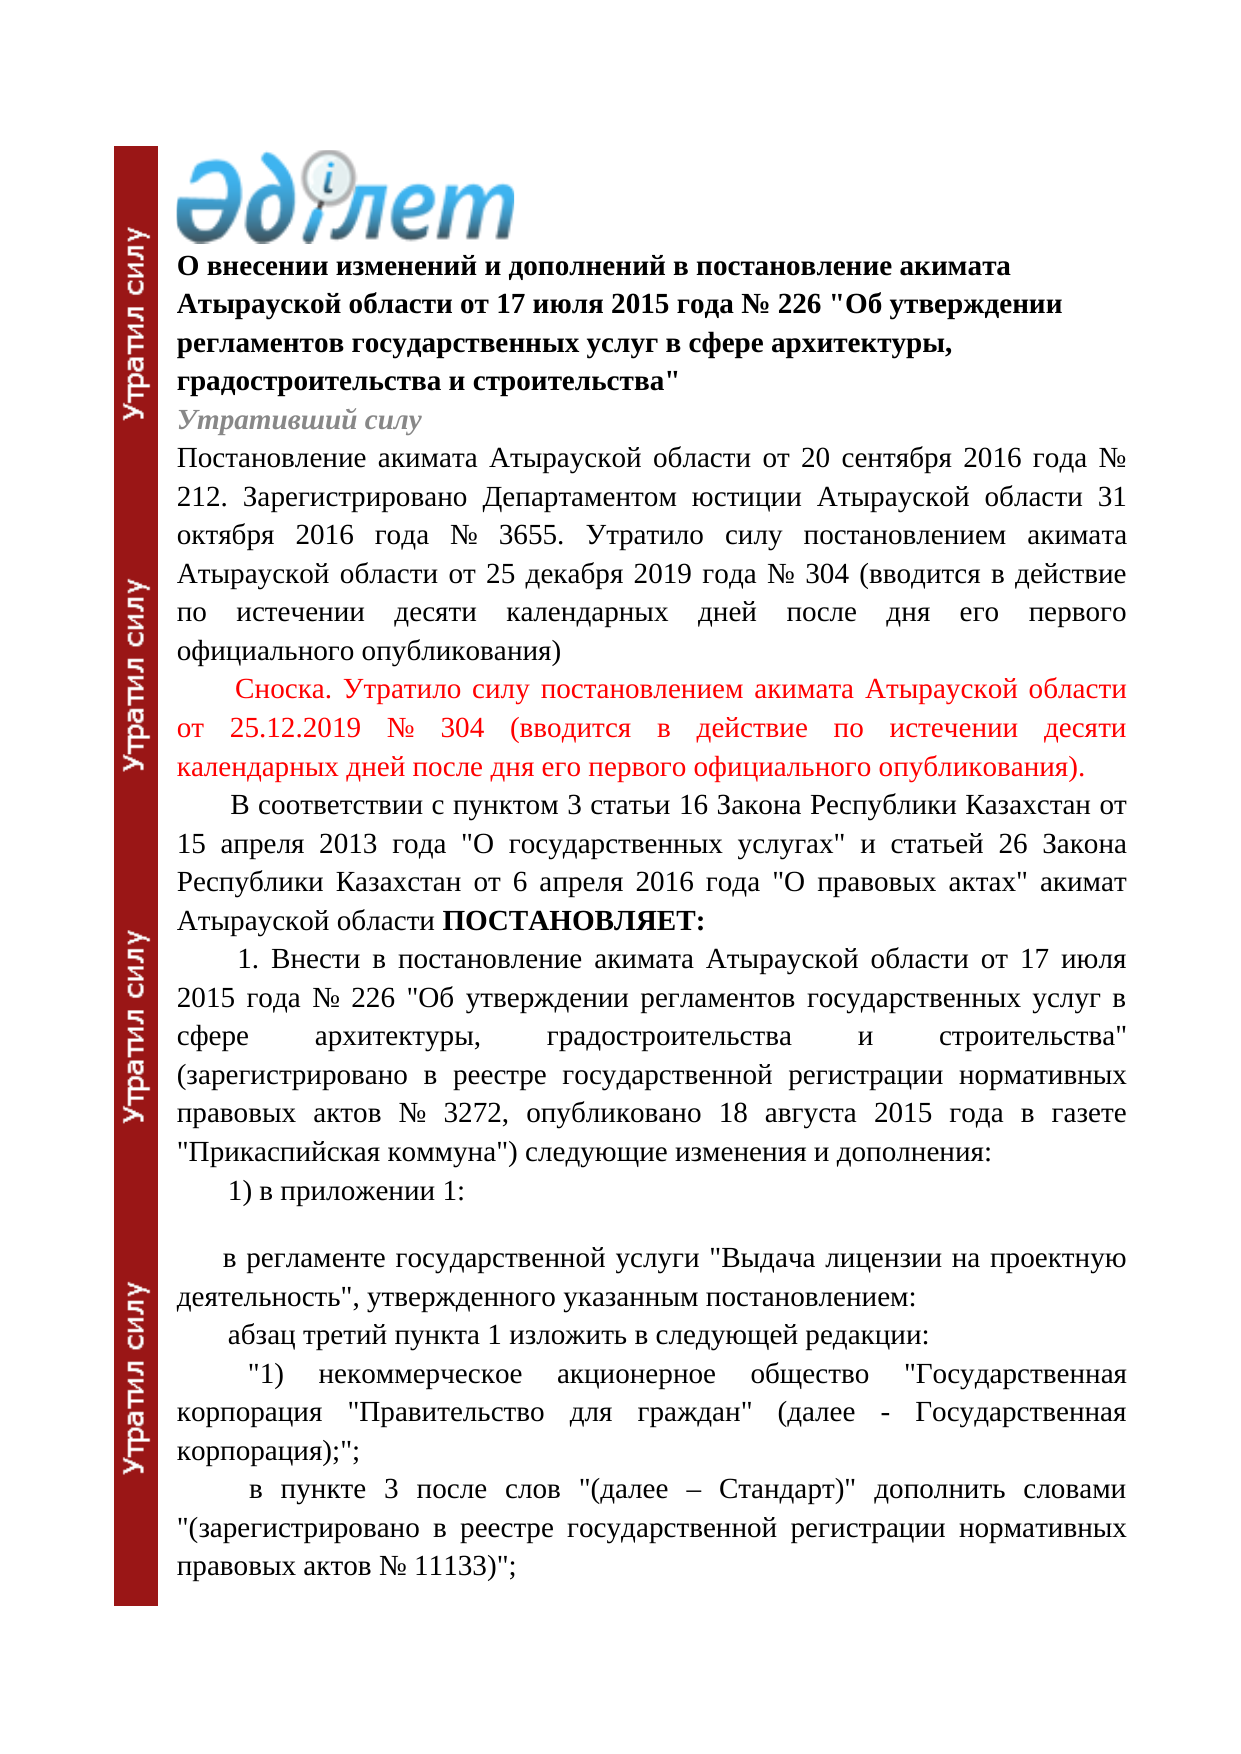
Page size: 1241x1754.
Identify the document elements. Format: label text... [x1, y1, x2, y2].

text Утративший силу [112, 402, 1128, 435]
text в регламенте государственной услуги "Выдача лицензии на проектную деятельность", утвержденного указанным постановлением: [112, 1240, 1128, 1312]
picture [114, 936, 158, 941]
text 1. Внести в постановление акимата Атырауской области от 17 июля 2015 года № 226 "Об утверждении регламентов государственных услуг в сфере архитектуры, градостроительства и строительства" (зарегистрировано в реестре государственной регистрации нормативных правовых актов № 3272, опубликовано 18 августа 2015 года в газете "Прикаспийская коммуна") следующие изменения и дополнения: [112, 941, 1128, 1168]
picture [114, 1351, 158, 1356]
text в пункте 3 после слов "(далее – Стандарт)" дополнить словами "(зарегистрировано в реестре государственной регистрации нормативных правовых актов № 11133)"; [112, 1471, 1128, 1582]
picture [114, 1236, 158, 1240]
picture [114, 146, 158, 248]
picture [114, 1312, 158, 1317]
text Сноска. Утратило силу постановлением акимата Атырауской области от 25.12.2019 № 304 (вводится в действие по истечении десяти календарных дней после дня его первого официального опубликования). [112, 672, 1128, 782]
picture [114, 1168, 158, 1173]
text 1) в приложении 1: [112, 1173, 1128, 1236]
text абзац третий пункта 1 изложить в следующей редакции: [112, 1317, 1128, 1351]
picture [114, 435, 158, 440]
picture [114, 782, 158, 787]
text "1) некоммерческое акционерное общество "Государственная корпорация "Правительство для граждан" (далее - Государственная корпорация);"; [112, 1356, 1128, 1466]
picture [114, 1466, 158, 1471]
picture [114, 397, 158, 402]
picture [114, 667, 158, 672]
picture [114, 1582, 158, 1606]
picture [176, 150, 515, 244]
text Постановление акимата Атырауской области от 20 сентября 2016 года № 212. Зарегистрировано Департаментом юстиции Атырауской области 31 октября 2016 года № 3655. Утратило силу постановлением акимата Атырауской области от 25 декабря 2019 года № 304 (вводится в действие по истечении десяти календарных дней после дня его первого официального опубликования) [112, 440, 1128, 667]
text В соответствии с пунктом 3 статьи 16 Закона Республики Казахстан от 15 апреля 2013 года "О государственных услугах" и статьей 26 Закона Республики Казахстан от 6 апреля 2016 года "О правовых актах" акимат Атырауской области ПОСТАНОВЛЯЕТ: [112, 787, 1128, 936]
text О внесении изменений и дополнений в постановление акимата Атырауской области от 17 июля 2015 года № 226 "Об утверждении регламентов государственных услуг в сфере архитектуры, градостроительства и строительства" [112, 248, 1128, 397]
